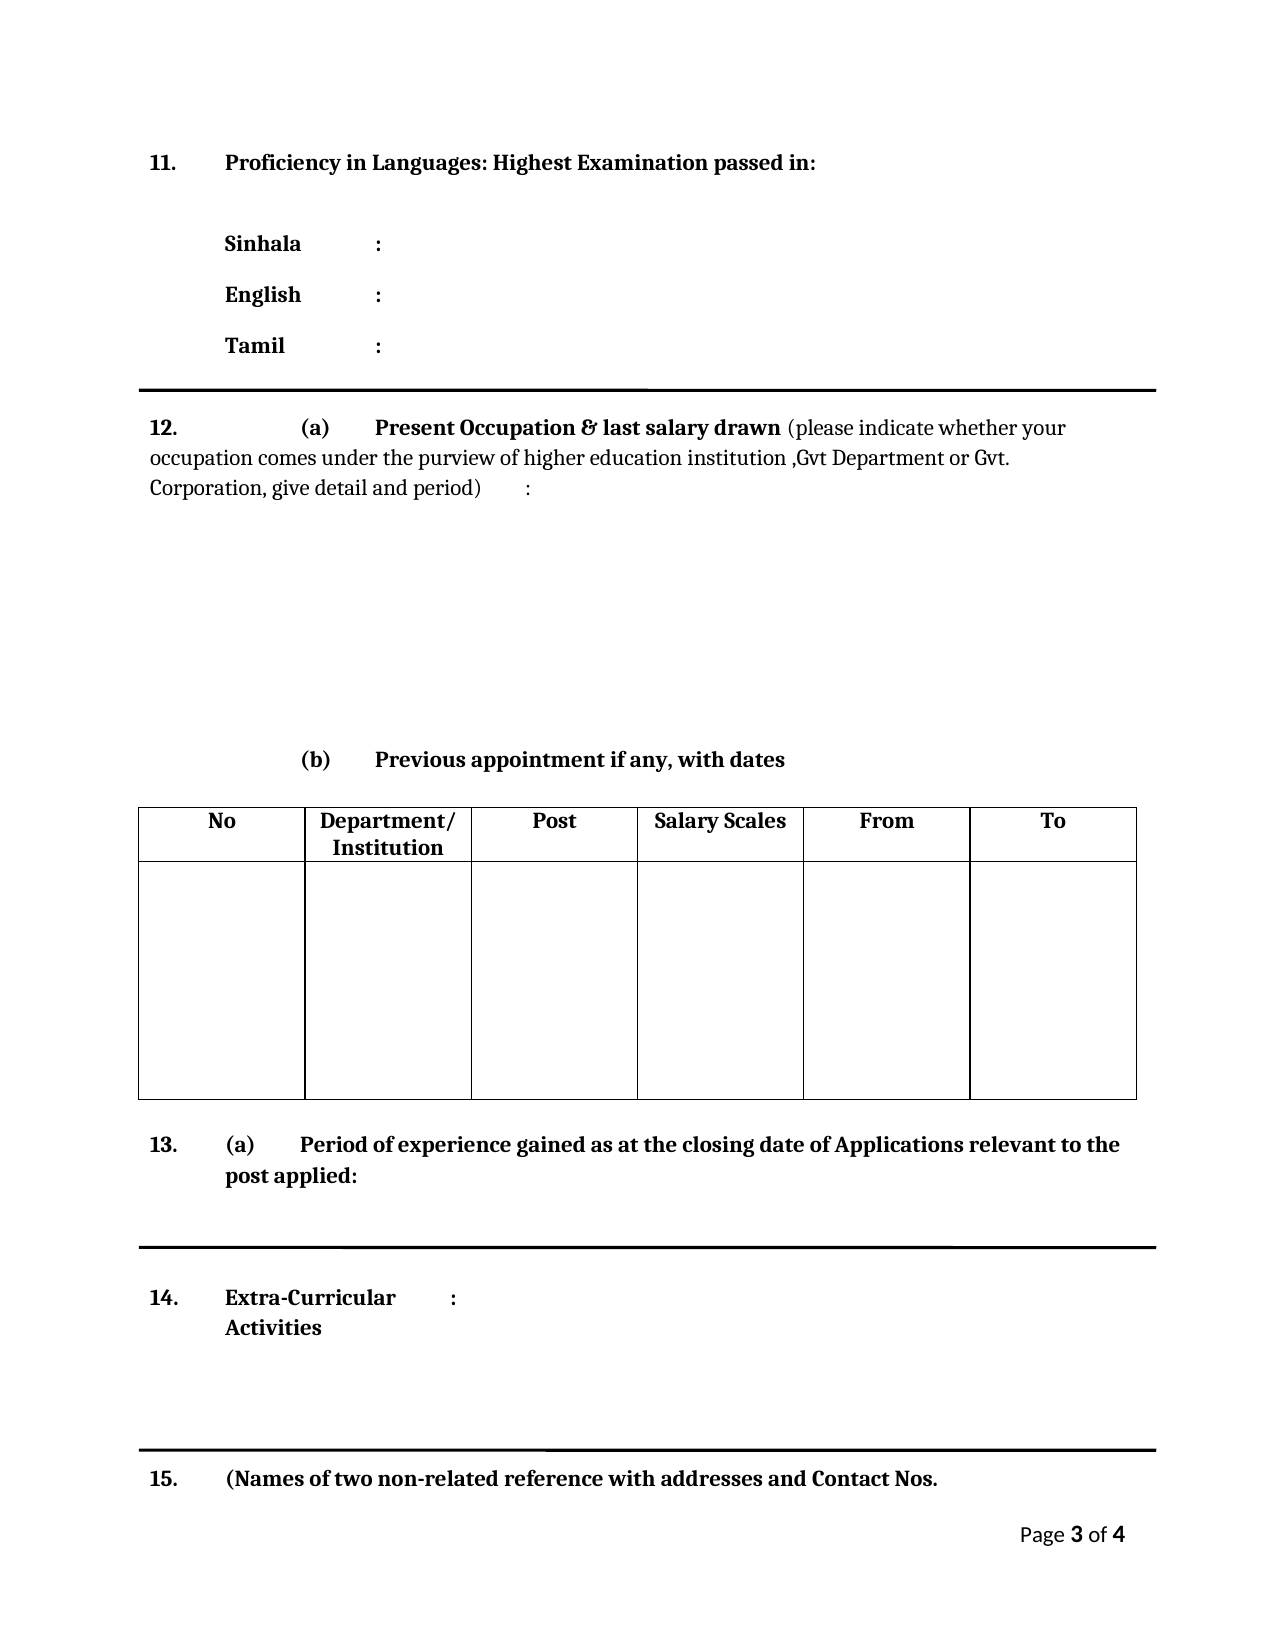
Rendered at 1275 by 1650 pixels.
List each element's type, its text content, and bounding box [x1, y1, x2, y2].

table_cell [306, 862, 471, 1099]
table_cell [804, 862, 969, 1099]
text 11. Proficiency in Languages: Highest Examination passed in: [150, 150, 1125, 176]
table_cell [472, 862, 637, 1099]
table_header To [971, 808, 1136, 861]
text 12. (a) Present Occupation & last salary drawn (please indicate whether your occupation comes under the purview of higher education institution ,Gvt Department or Gvt. Corporation, give detail and period) : [150, 414, 1125, 501]
text Activities [150, 1315, 1125, 1341]
text 13. (a) Period of experience gained as at the closing date of Applications relevant to the post applied: [150, 1132, 1125, 1189]
text (b) Previous appointment if any, with dates [150, 747, 1125, 773]
table_cell [139, 862, 304, 1099]
table_header Salary Scales [638, 808, 803, 861]
table_header From [804, 808, 969, 861]
text English : [150, 282, 1125, 309]
text 14. Extra-Curricular : [150, 1285, 1125, 1311]
table_cell [971, 862, 1136, 1099]
text Sinhala : [150, 231, 1125, 258]
table_header Post [472, 808, 637, 861]
text 15. (Names of two non-related reference with addresses and Contact Nos. [150, 1466, 1125, 1492]
table_cell [638, 862, 803, 1099]
text Tamil : [150, 333, 1125, 360]
table_header No [139, 808, 304, 861]
table_header Department/ Institution [306, 808, 471, 861]
